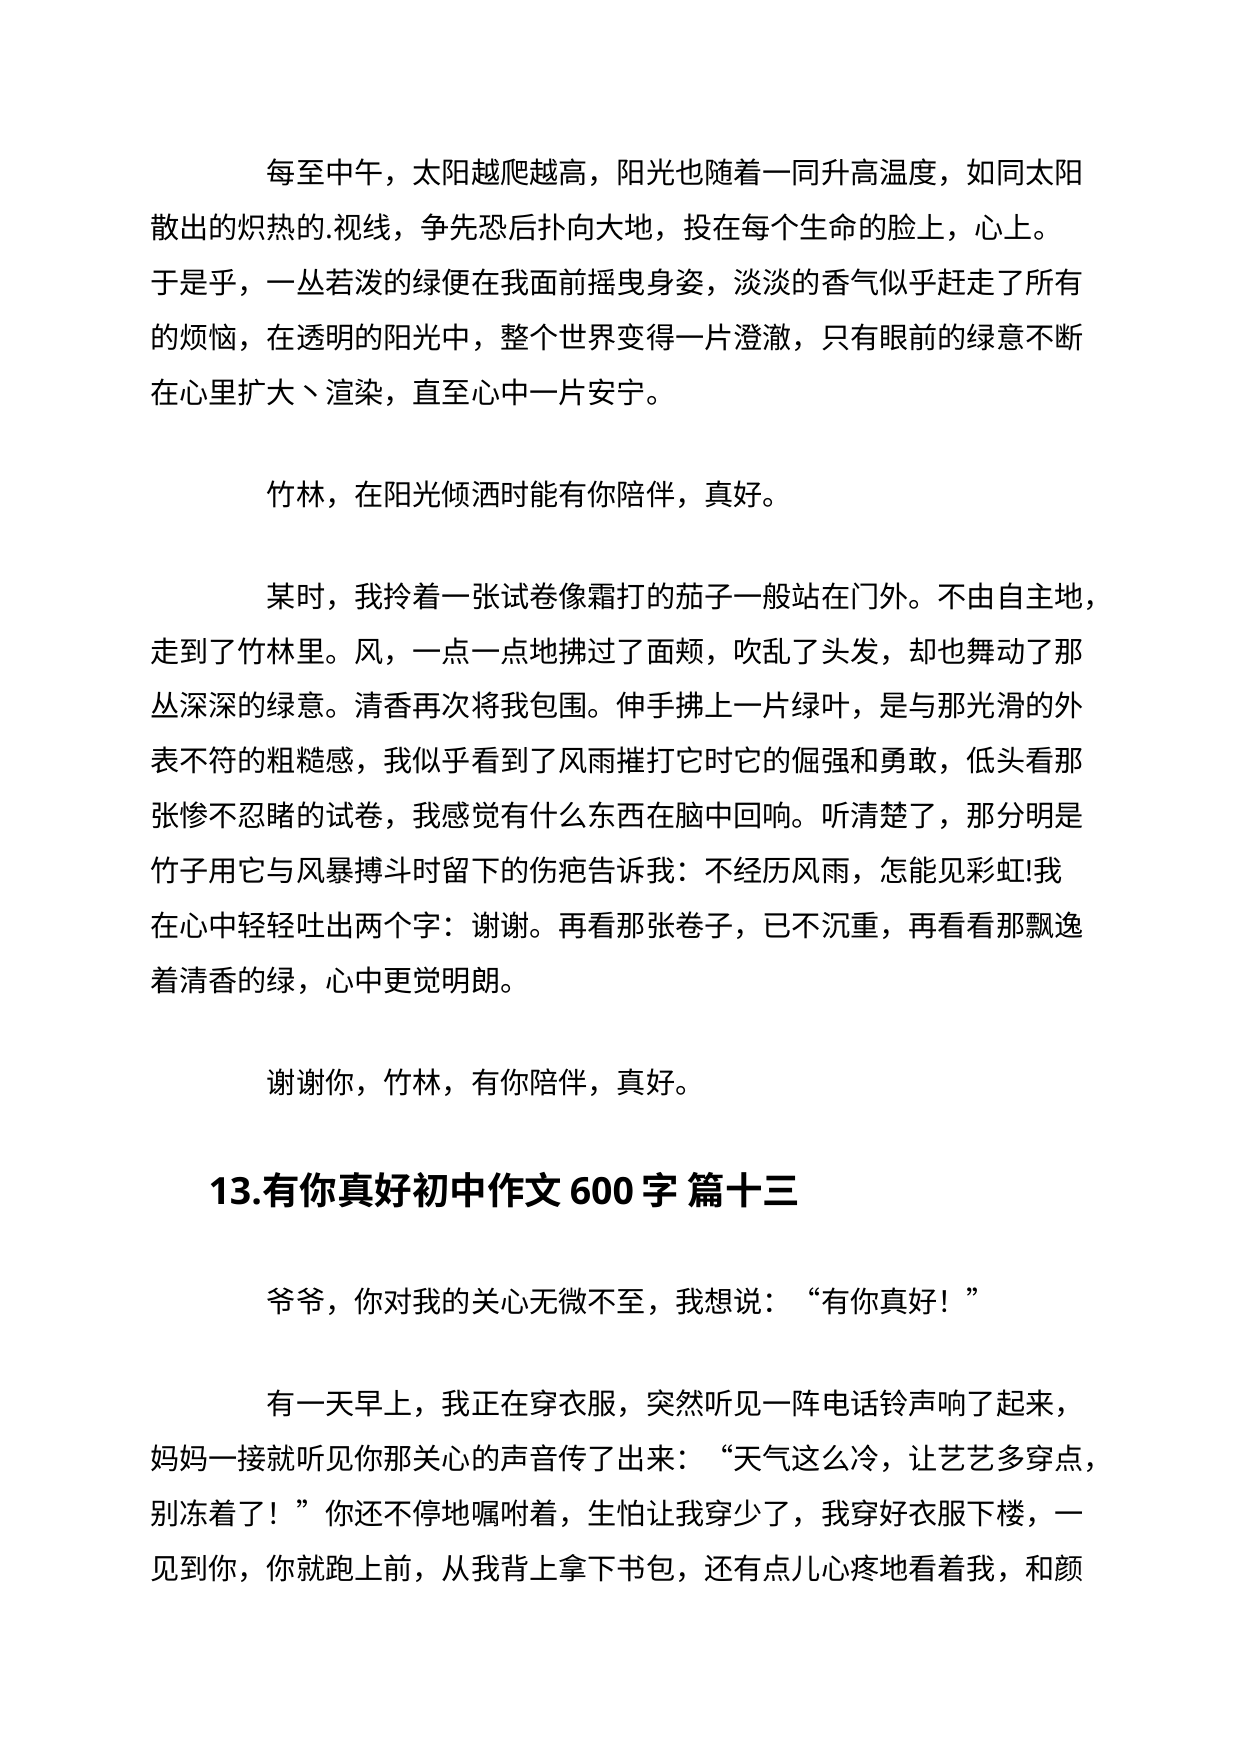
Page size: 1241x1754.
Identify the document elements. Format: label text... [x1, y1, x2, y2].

text 某时，我拎着一张试卷像霜打的茄子一般站在门外。不由自主地，走到了竹林里。风，一点一点地拂过了面颊，吹乱了头发，却也舞动了那丛深深的绿意。清香再次将我包围。伸手拂上一片绿叶，是与那光滑的外表不符的粗糙感，我似乎看到了风雨摧打它时它的倔强和勇敢，低头看那张惨不忍睹的试卷，我感觉有什么东西在脑中回响。听清楚了，那分明是竹子用它与风暴搏斗时留下的伤疤告诉我：不经历风雨，怎能见彩虹!我在心中轻轻吐出两个字：谢谢。再看那张卷子，已不沉重，再看看那飘逸着清香的绿，心中更觉明朗。 [150, 573, 1090, 1000]
text 竹林，在阳光倾洒时能有你陪伴，真好。 [150, 471, 1090, 514]
text 谢谢你，竹林，有你陪伴，真好。 [150, 1059, 1090, 1102]
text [150, 1381, 1090, 1587]
text 每至中午，太阳越爬越高，阳光也随着一同升高温度，如同太阳散出的炽热的.视线，争先恐后扑向大地，投在每个生命的脸上，心上。于是乎，一丛若泼的绿便在我面前摇曳身姿，淡淡的香气似乎赶走了所有的烦恼，在透明的阳光中，整个世界变得一片澄澈，只有眼前的绿意不断在心里扩大丶渲染，直至心中一片安宁。 [150, 150, 1090, 412]
text 13.有你真好初中作文600字 篇十三 [150, 1161, 1090, 1216]
text 爷爷，你对我的关心无微不至，我想说：“有你真好！” [150, 1279, 1090, 1321]
